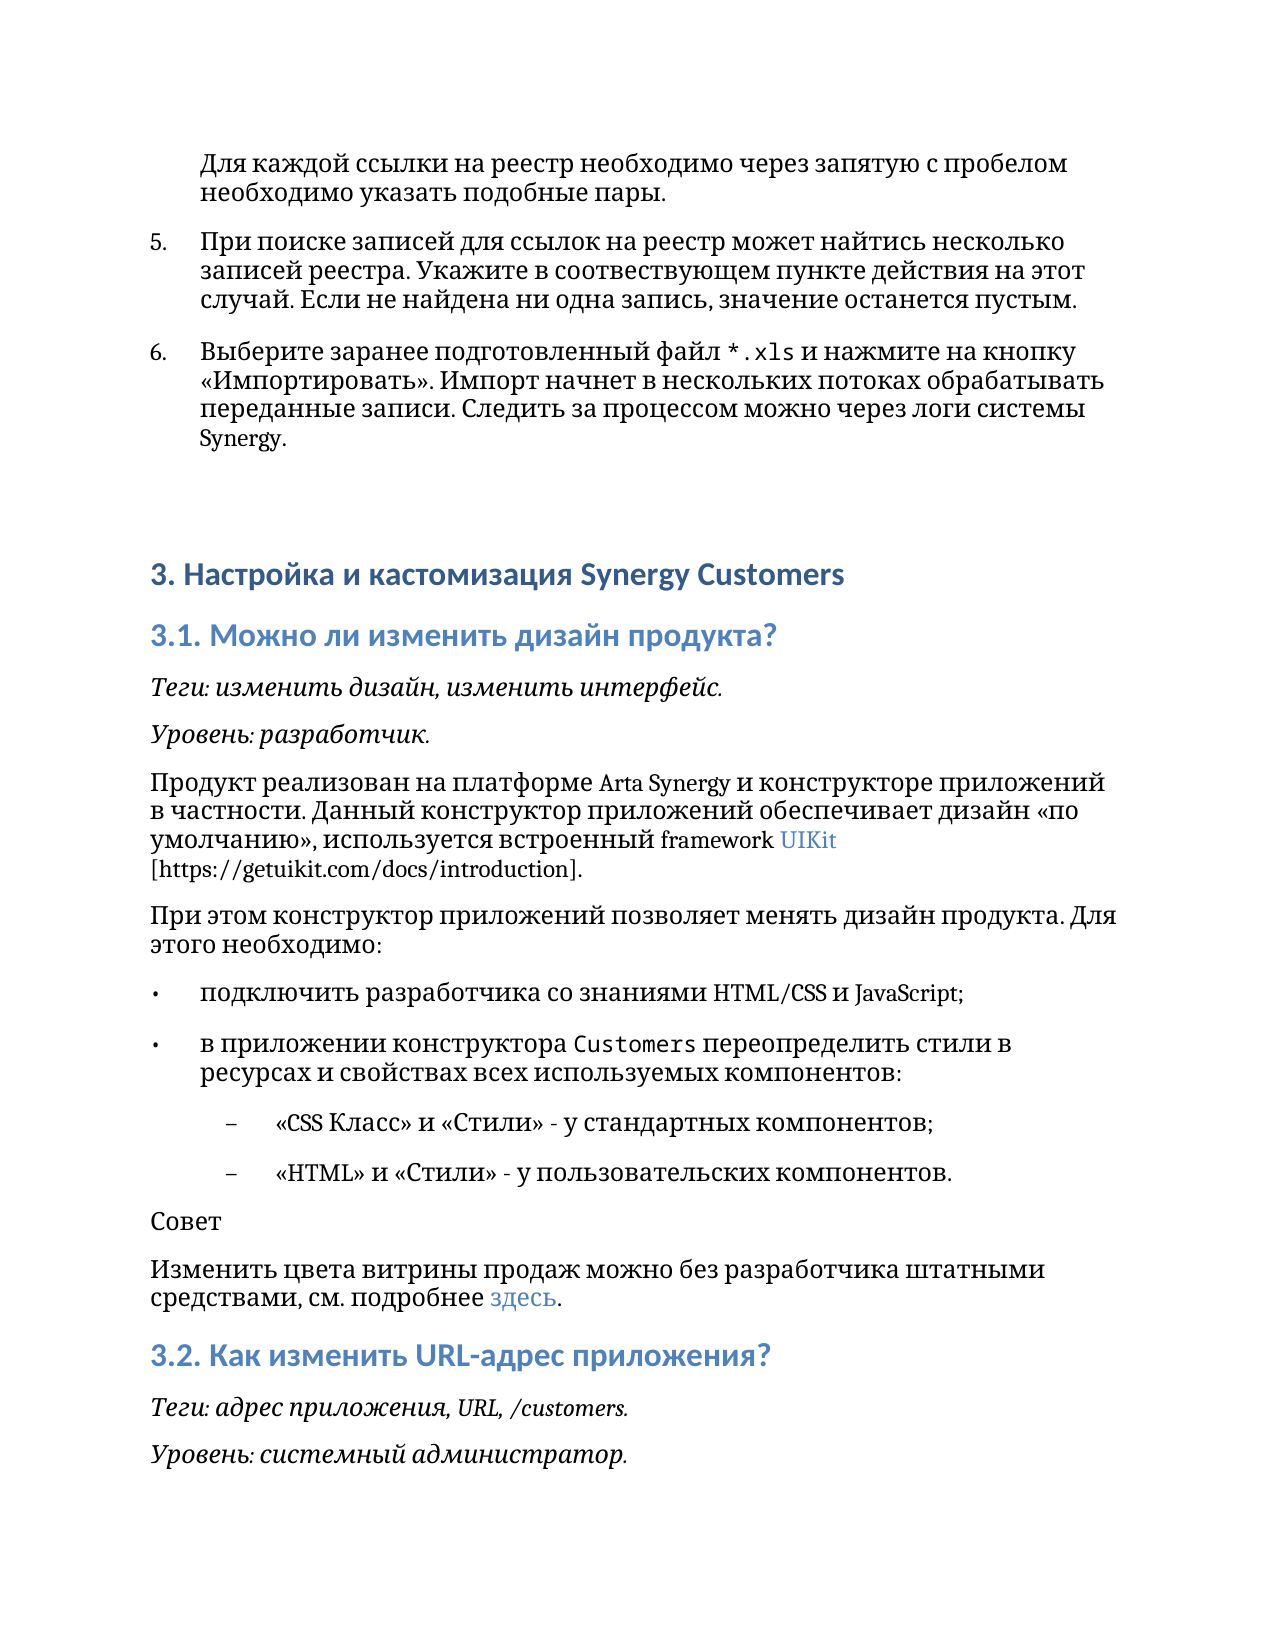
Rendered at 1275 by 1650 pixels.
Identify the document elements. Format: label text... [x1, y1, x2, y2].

text Уровень: разработчик. [150, 721, 1125, 750]
list «CSS Класс» и «Стили» - у стандартных компонентов; [225, 1109, 1125, 1138]
list Выберите заранее подготовленный файл *.xls и нажмите на кнопку «Импортировать». Импорт начнет в нескольких потоках обрабатывать переданные записи. Следить за процессом можно через логи системы Synergy. [150, 335, 1125, 453]
text Теги: изменить дизайн, изменить интерфейс. [150, 673, 1125, 702]
text Уровень: системный администратор. [150, 1441, 1125, 1470]
text Теги: адрес приложения, URL, /customers. [150, 1393, 1125, 1422]
list Для каждой ссылки на реестр необходимо через запятую с пробелом необходимо указать подобные пары. [150, 150, 1125, 207]
text Изменить цвета витрины продаж можно без разработчика штатными средствами, см. подробнее здесь. [150, 1256, 1125, 1313]
subtitle 3.1. Можно ли изменить дизайн продукта? [150, 614, 1125, 655]
subtitle 3. Настройка и кастомизация Synergy Customers [150, 552, 1125, 593]
subtitle 3.2. Как изменить URL-адрес приложения? [150, 1334, 1125, 1375]
text Совет [150, 1208, 1125, 1237]
list в приложении конструктора Customers переопределить стили в ресурсах и свойствах всех используемых компонентов: [150, 1028, 1125, 1088]
text Продукт реализован на платформе Arta Synergy и конструкторе приложений в частности. Данный конструктор приложений обеспечивает дизайн «по умолчанию», используется встроенный framework UIKit [https://getuikit.com/docs/introduction]. [150, 768, 1125, 883]
list подключить разработчика со знаниями HTML/CSS и JavaScript; [150, 978, 1125, 1007]
list При поиске записей для ссылок на реестр может найтись несколько записей реестра. Укажите в соотвествующем пункте действия на этот случай. Если не найдена ни одна запись, значение останется пустым. [150, 228, 1125, 314]
list «HTML» и «Стили» - у пользовательских компонентов. [225, 1158, 1125, 1187]
text При этом конструктор приложений позволяет менять дизайн продукта. Для этого необходимо: [150, 902, 1125, 960]
